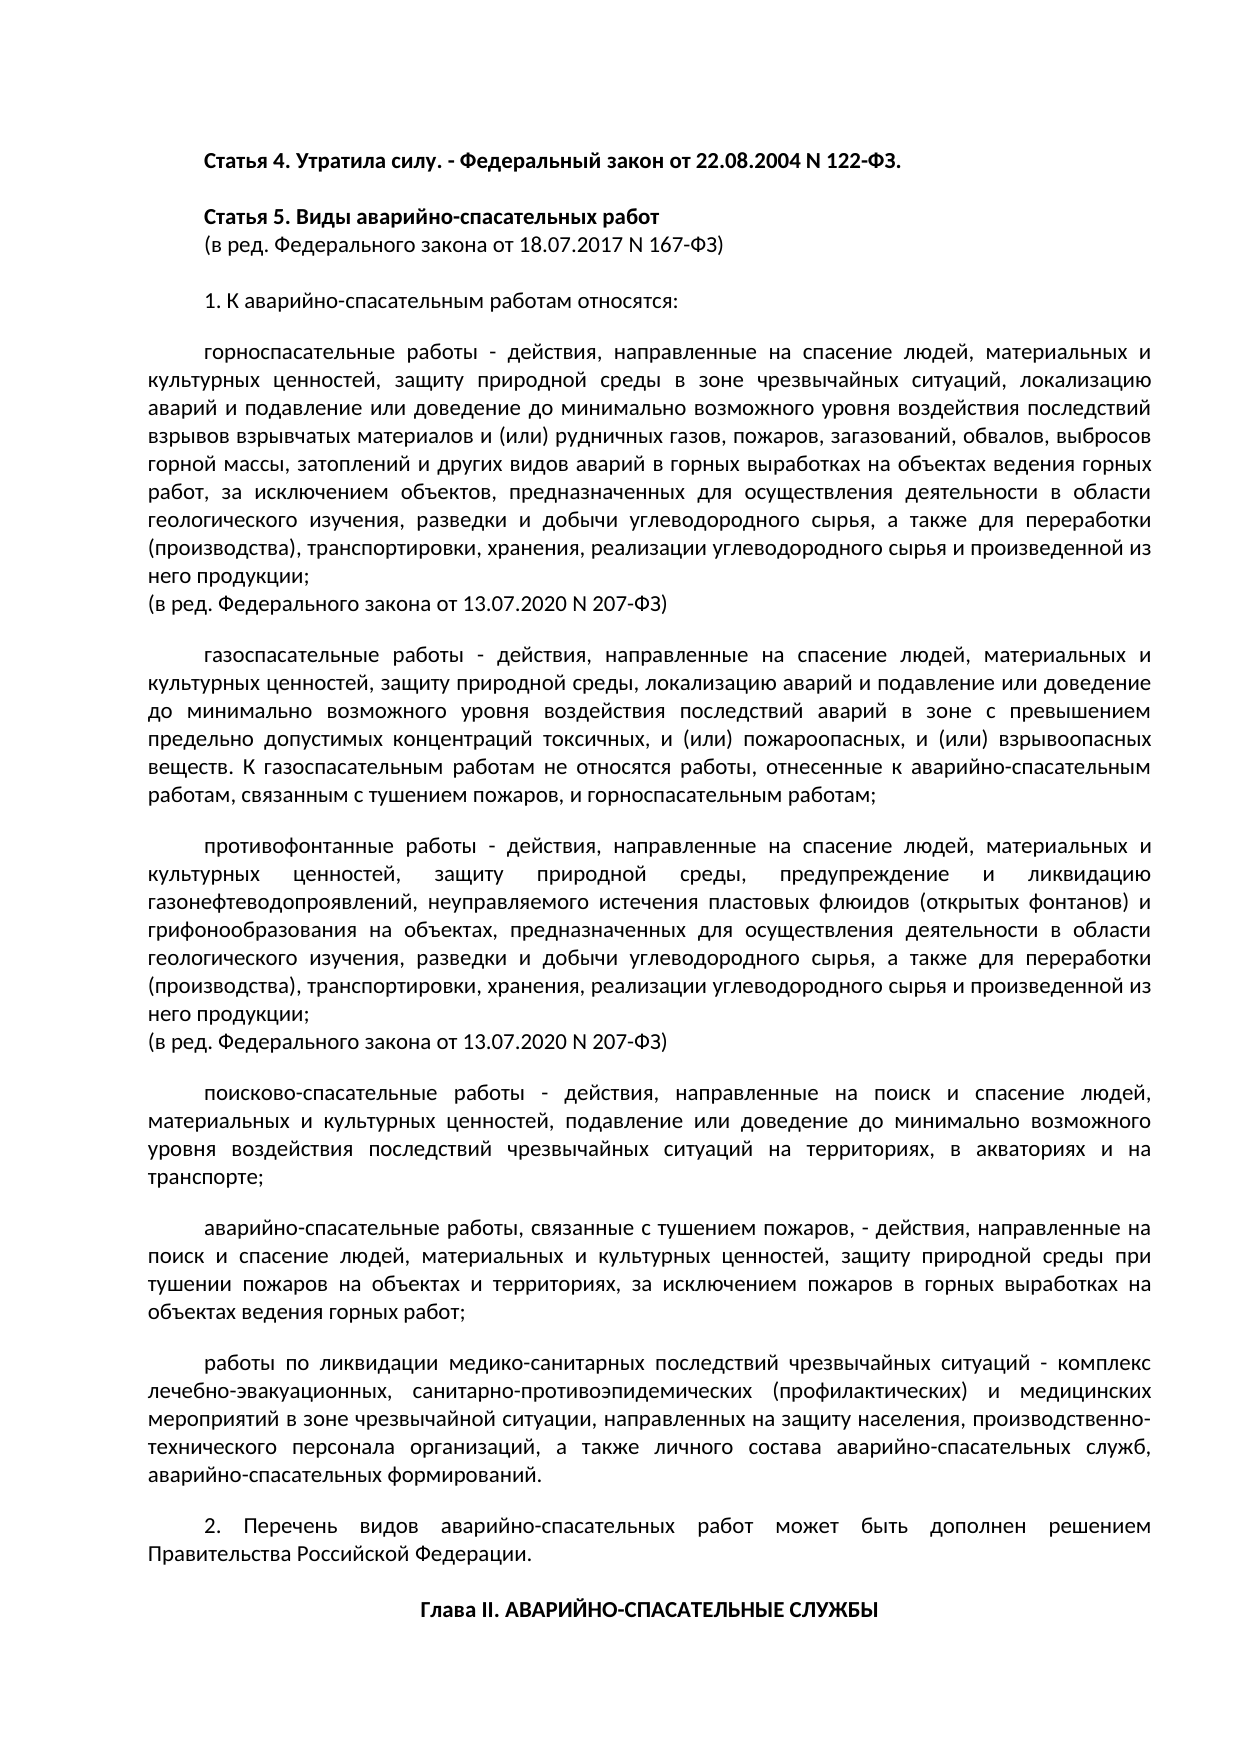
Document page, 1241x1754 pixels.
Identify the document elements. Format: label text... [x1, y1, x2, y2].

text работы по ликвидации медико-санитарных последствий чрезвычайных ситуаций - комплекс лечебно-эвакуационных, санитарно-противоэпидемических (профилактических) и медицинских мероприятий в зоне чрезвычайной ситуации, направленных на защиту населения, производственно-технического персонала организаций, а также личного состава аварийно-спасательных служб, аварийно-спасательных формирований. [148, 1348, 1152, 1488]
text (в ред. Федерального закона от 13.07.2020 N 207-ФЗ) [148, 1027, 1152, 1056]
text газоспасательные работы - действия, направленные на спасение людей, материальных и культурных ценностей, защиту природной среды, локализацию аварий и подавление или доведение до минимально возможного уровня воздействия последствий аварий в зоне с превышением предельно допустимых концентраций токсичных, и (или) пожароопасных, и (или) взрывоопасных веществ. К газоспасательным работам не относятся работы, отнесенные к аварийно-спасательным работам, связанным с тушением пожаров, и горноспасательным работам; [148, 640, 1152, 808]
title Статья 5. Виды аварийно-спасательных работ [148, 202, 1152, 230]
text 2. Перечень видов аварийно-спасательных работ может быть дополнен решением Правительства Российской Федерации. [148, 1511, 1152, 1567]
text поисково-спасательные работы - действия, направленные на поиск и спасение людей, материальных и культурных ценностей, подавление или доведение до минимально возможного уровня воздействия последствий чрезвычайных ситуаций на территориях, в акваториях и на транспорте; [148, 1078, 1152, 1191]
text противофонтанные работы - действия, направленные на спасение людей, материальных и культурных ценностей, защиту природной среды, предупреждение и ликвидацию газонефтеводопроявлений, неуправляемого истечения пластовых флюидов (открытых фонтанов) и грифонообразования на объектах, предназначенных для осуществления деятельности в области геологического изучения, разведки и добычи углеводородного сырья, а также для переработки (производства), транспортировки, хранения, реализации углеводородного сырья и произведенной из него продукции; [148, 831, 1152, 1027]
title Глава II. АВАРИЙНО-СПАСАТЕЛЬНЫЕ СЛУЖБЫ [148, 1596, 1152, 1623]
text 1. К аварийно-спасательным работам относятся: [148, 286, 1152, 314]
text аварийно-спасательные работы, связанные с тушением пожаров, - действия, направленные на поиск и спасение людей, материальных и культурных ценностей, защиту природной среды при тушении пожаров на объектах и территориях, за исключением пожаров в горных выработках на объектах ведения горных работ; [148, 1213, 1152, 1326]
title Статья 4. Утратила силу. - Федеральный закон от 22.08.2004 N 122-ФЗ. [148, 146, 1152, 174]
text (в ред. Федерального закона от 13.07.2020 N 207-ФЗ) [148, 589, 1152, 617]
text горноспасательные работы - действия, направленные на спасение людей, материальных и культурных ценностей, защиту природной среды в зоне чрезвычайных ситуаций, локализацию аварий и подавление или доведение до минимально возможного уровня воздействия последствий взрывов взрывчатых материалов и (или) рудничных газов, пожаров, загазований, обвалов, выбросов горной массы, затоплений и других видов аварий в горных выработках на объектах ведения горных работ, за исключением объектов, предназначенных для осуществления деятельности в области геологического изучения, разведки и добычи углеводородного сырья, а также для переработки (производства), транспортировки, хранения, реализации углеводородного сырья и произведенной из него продукции; [148, 337, 1152, 589]
text (в ред. Федерального закона от 18.07.2017 N 167-ФЗ) [148, 230, 1152, 258]
